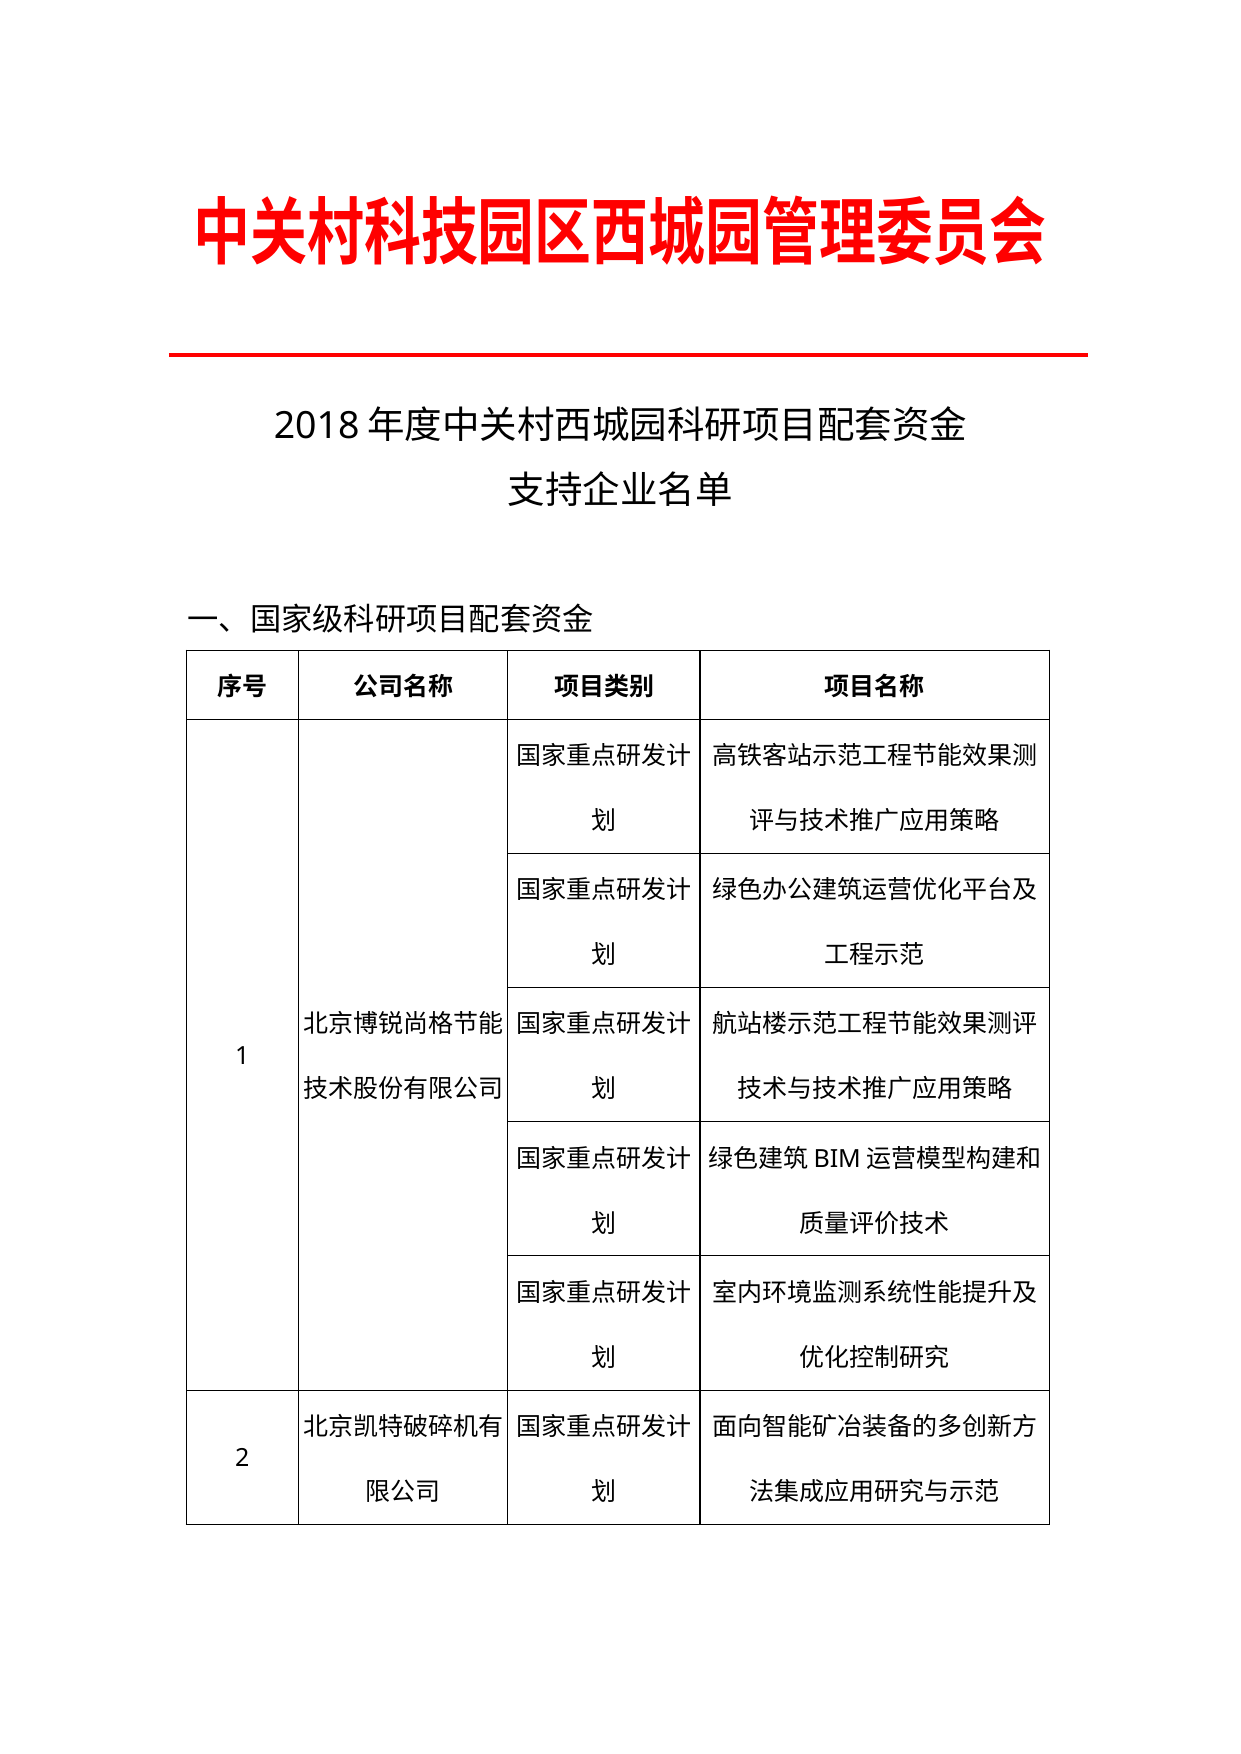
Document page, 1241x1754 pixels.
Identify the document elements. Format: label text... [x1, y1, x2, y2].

table_cell 北京博锐尚格节能技术股份有限公司 [299, 720, 507, 1389]
table_cell 面向智能矿冶装备的多创新方法集成应用研究与示范 [701, 1391, 1049, 1524]
table_header 项目名称 [701, 651, 1049, 719]
table_cell 国家重点研发计划 [508, 1391, 699, 1524]
table_cell 绿色办公建筑运营优化平台及工程示范 [701, 854, 1049, 987]
table_cell 航站楼示范工程节能效果测评技术与技术推广应用策略 [701, 988, 1049, 1121]
table_cell 国家重点研发计划 [508, 720, 699, 853]
table_cell 国家重点研发计划 [508, 854, 699, 987]
text 一、国家级科研项目配套资金 [187, 584, 1053, 649]
table_cell 高铁客站示范工程节能效果测评与技术推广应用策略 [701, 720, 1049, 853]
table_cell 绿色建筑BIM运营模型构建和质量评价技术 [701, 1122, 1049, 1255]
text 2018年度中关村西城园科研项目配套资金 [187, 389, 1053, 454]
table_header 项目类别 [508, 651, 699, 719]
table_cell 北京凯特破碎机有限公司 [299, 1391, 507, 1524]
table_cell 国家重点研发计划 [508, 1256, 699, 1389]
table_cell 国家重点研发计划 [508, 988, 699, 1121]
table_cell 1 [187, 720, 298, 1389]
table_header 序号 [187, 651, 298, 719]
table_cell 室内环境监测系统性能提升及优化控制研究 [701, 1256, 1049, 1389]
text 中关村科技园区西城园管理委员会 [187, 162, 1053, 292]
table_header 公司名称 [299, 651, 507, 719]
table_cell 2 [187, 1391, 298, 1524]
text 支持企业名单 [187, 454, 1053, 519]
table_cell 国家重点研发计划 [508, 1122, 699, 1255]
